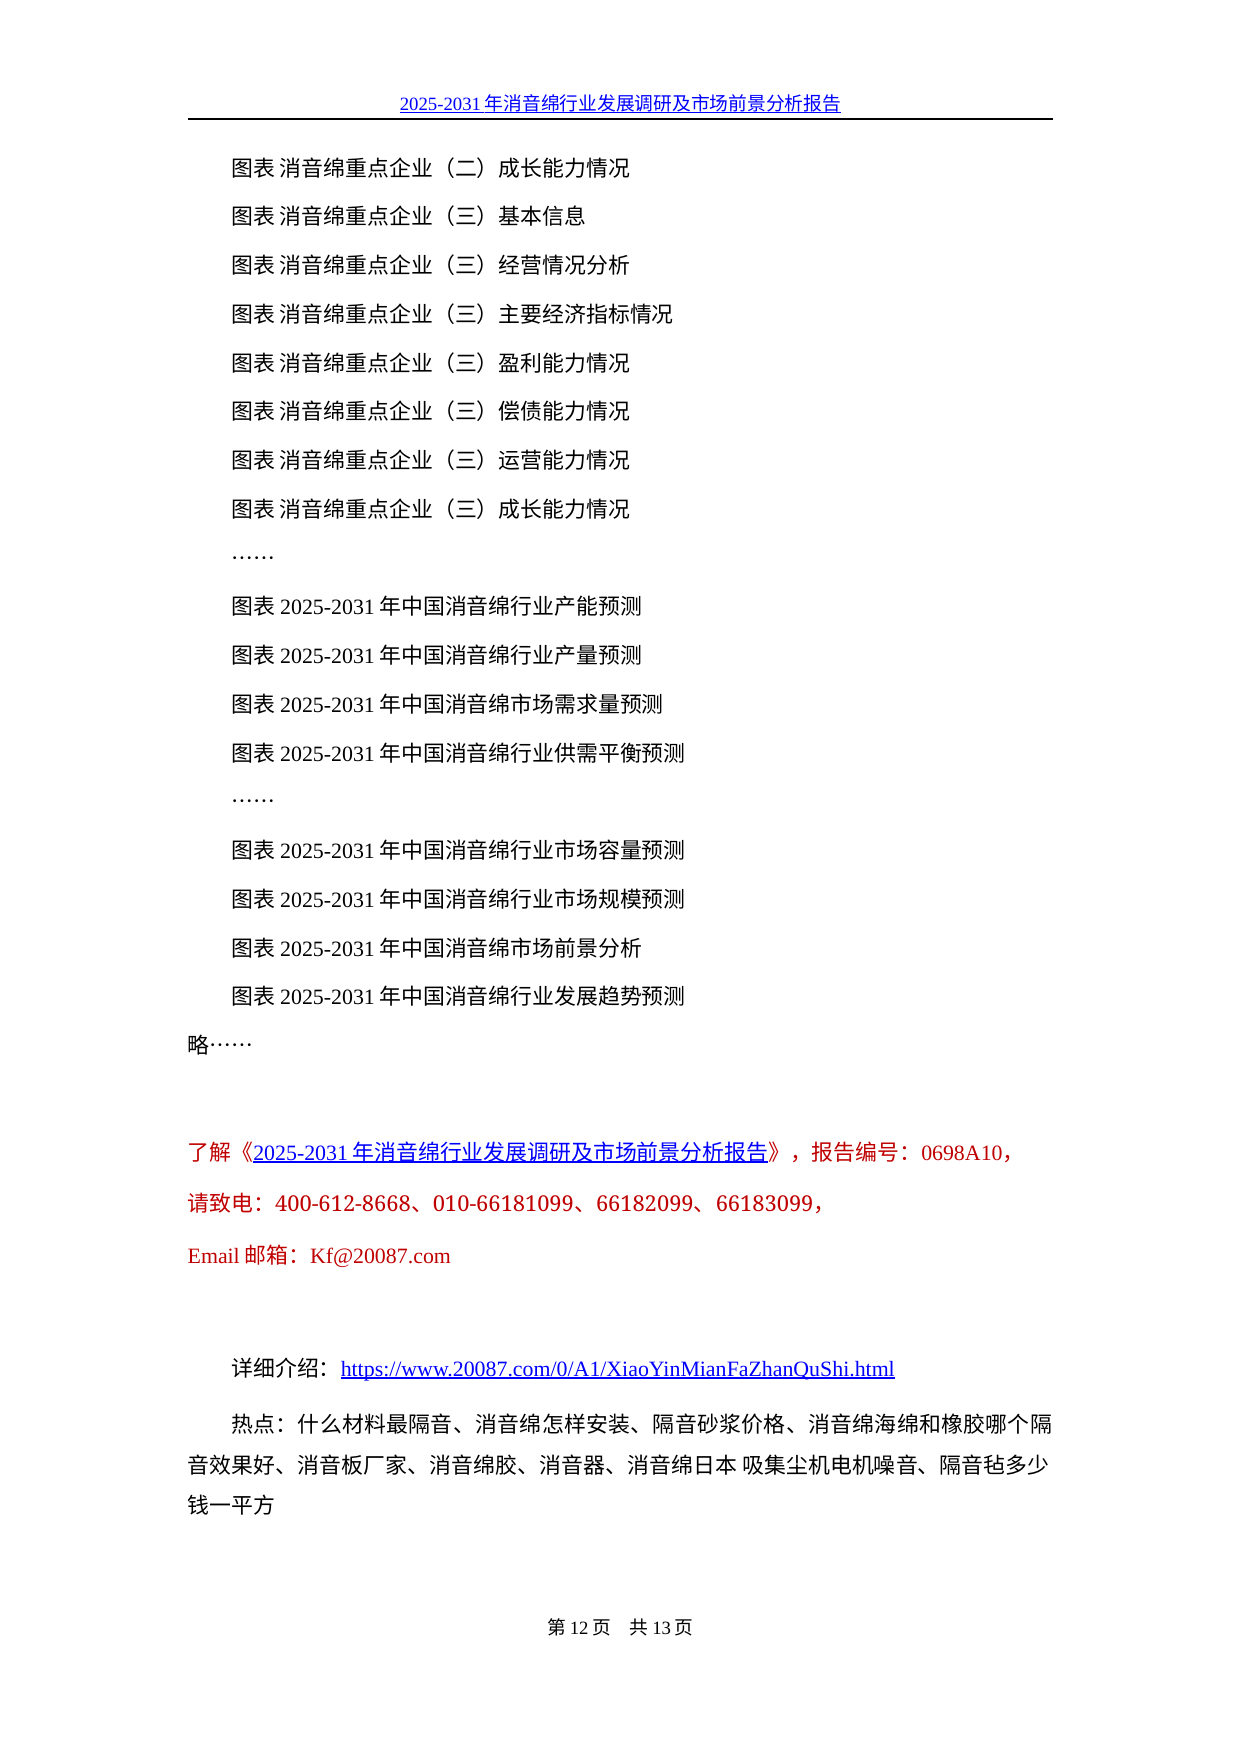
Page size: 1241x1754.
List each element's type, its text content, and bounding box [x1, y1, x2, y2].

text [187, 150, 1053, 1060]
text 详细介绍：https://www.20087.com/0/A1/XiaoYinMianFaZhanQuShi.html [187, 1350, 1053, 1383]
text 热点：什么材料最隔音、消音绵怎样安装、隔音砂浆价格、消音绵海绵和橡胶哪个隔音效果好、消音板厂家、消音绵胶、消音器、消音绵日本 吸集尘机电机噪音、隔音毡多少钱一平方 [187, 1407, 1053, 1521]
text 了解《2025-2031年消音绵行业发展调研及市场前景分析报告》，报告编号：0698A10， [187, 1134, 1053, 1167]
text Email邮箱：Kf@20087.com [187, 1237, 1053, 1270]
text 请致电：400-612-8668、010-66181099、66182099、66183099， [187, 1186, 1053, 1218]
